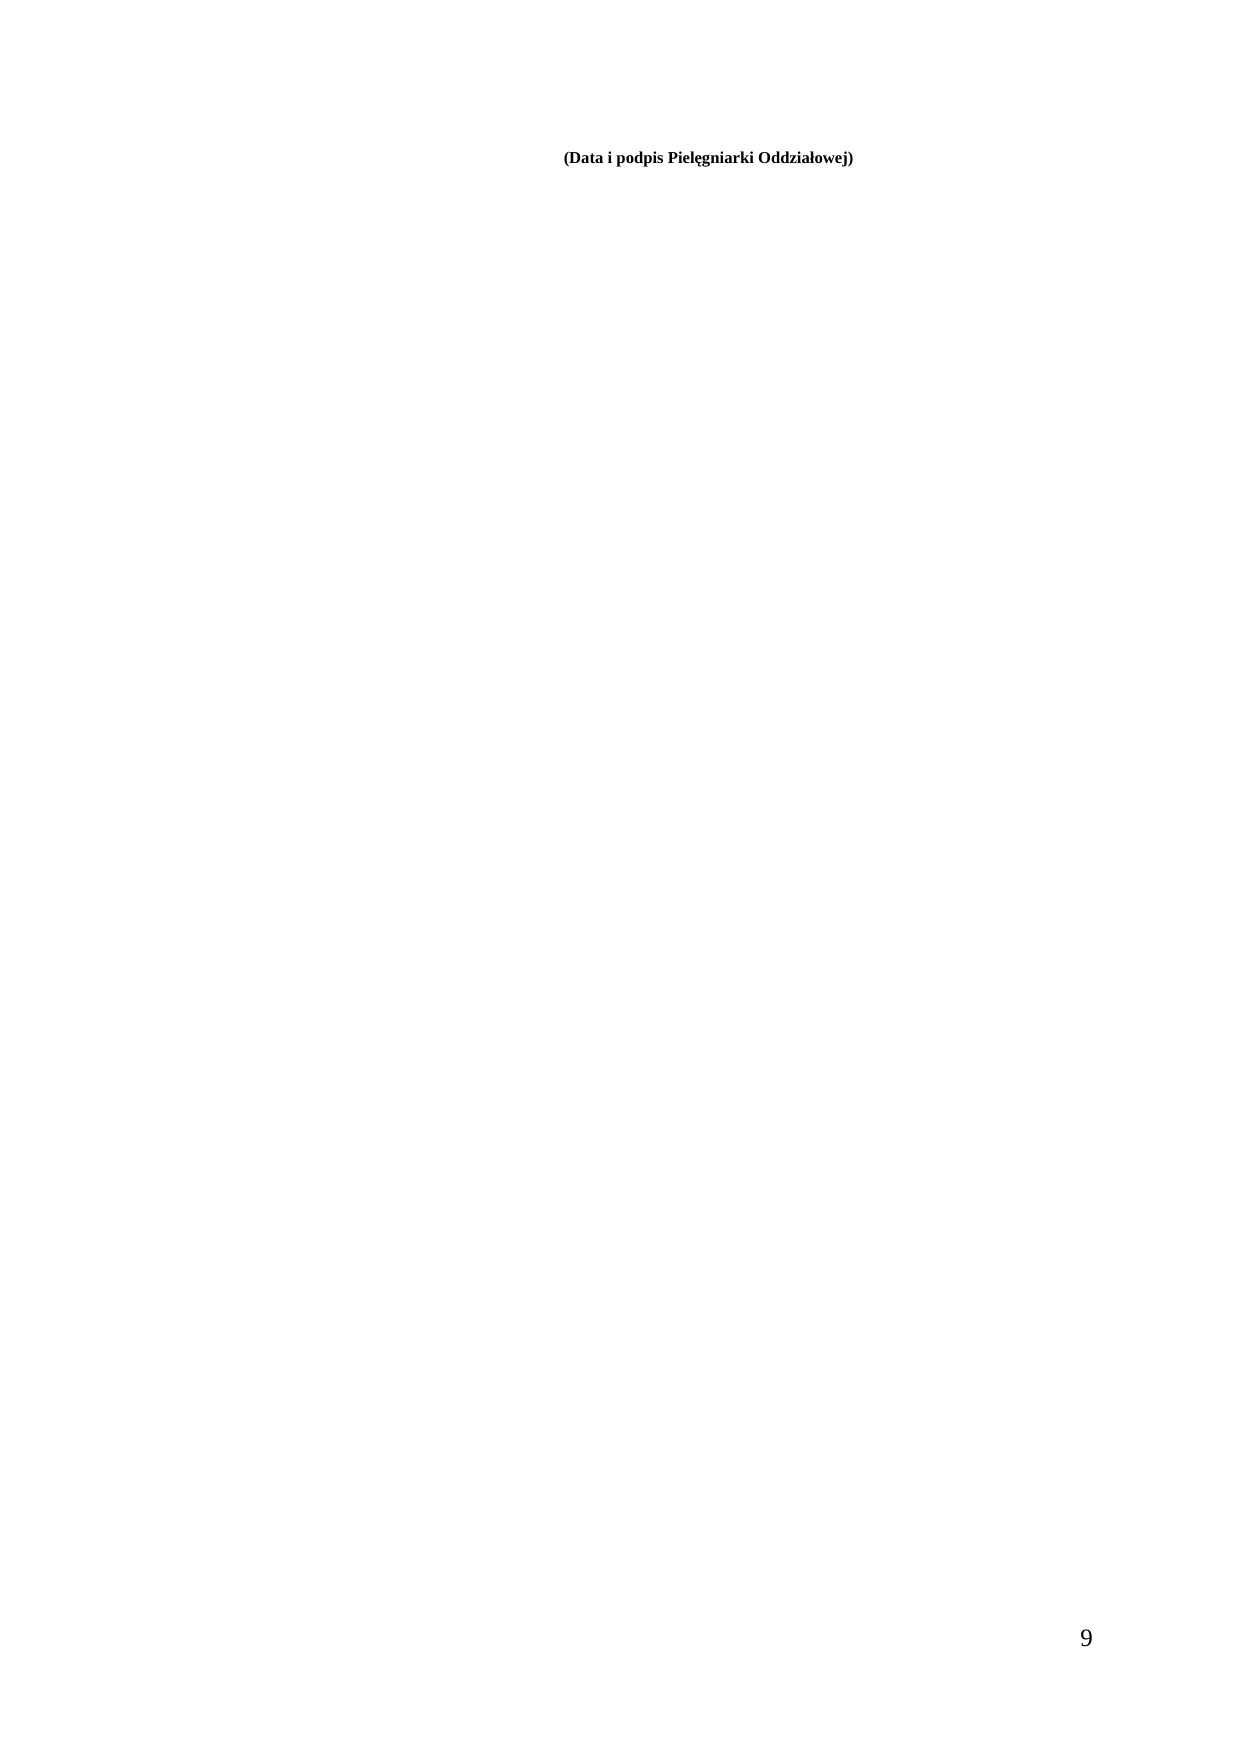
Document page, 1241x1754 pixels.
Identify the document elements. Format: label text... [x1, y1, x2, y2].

text (Data i podpis Pielęgniarki Oddziałowej) [369, 148, 1093, 167]
